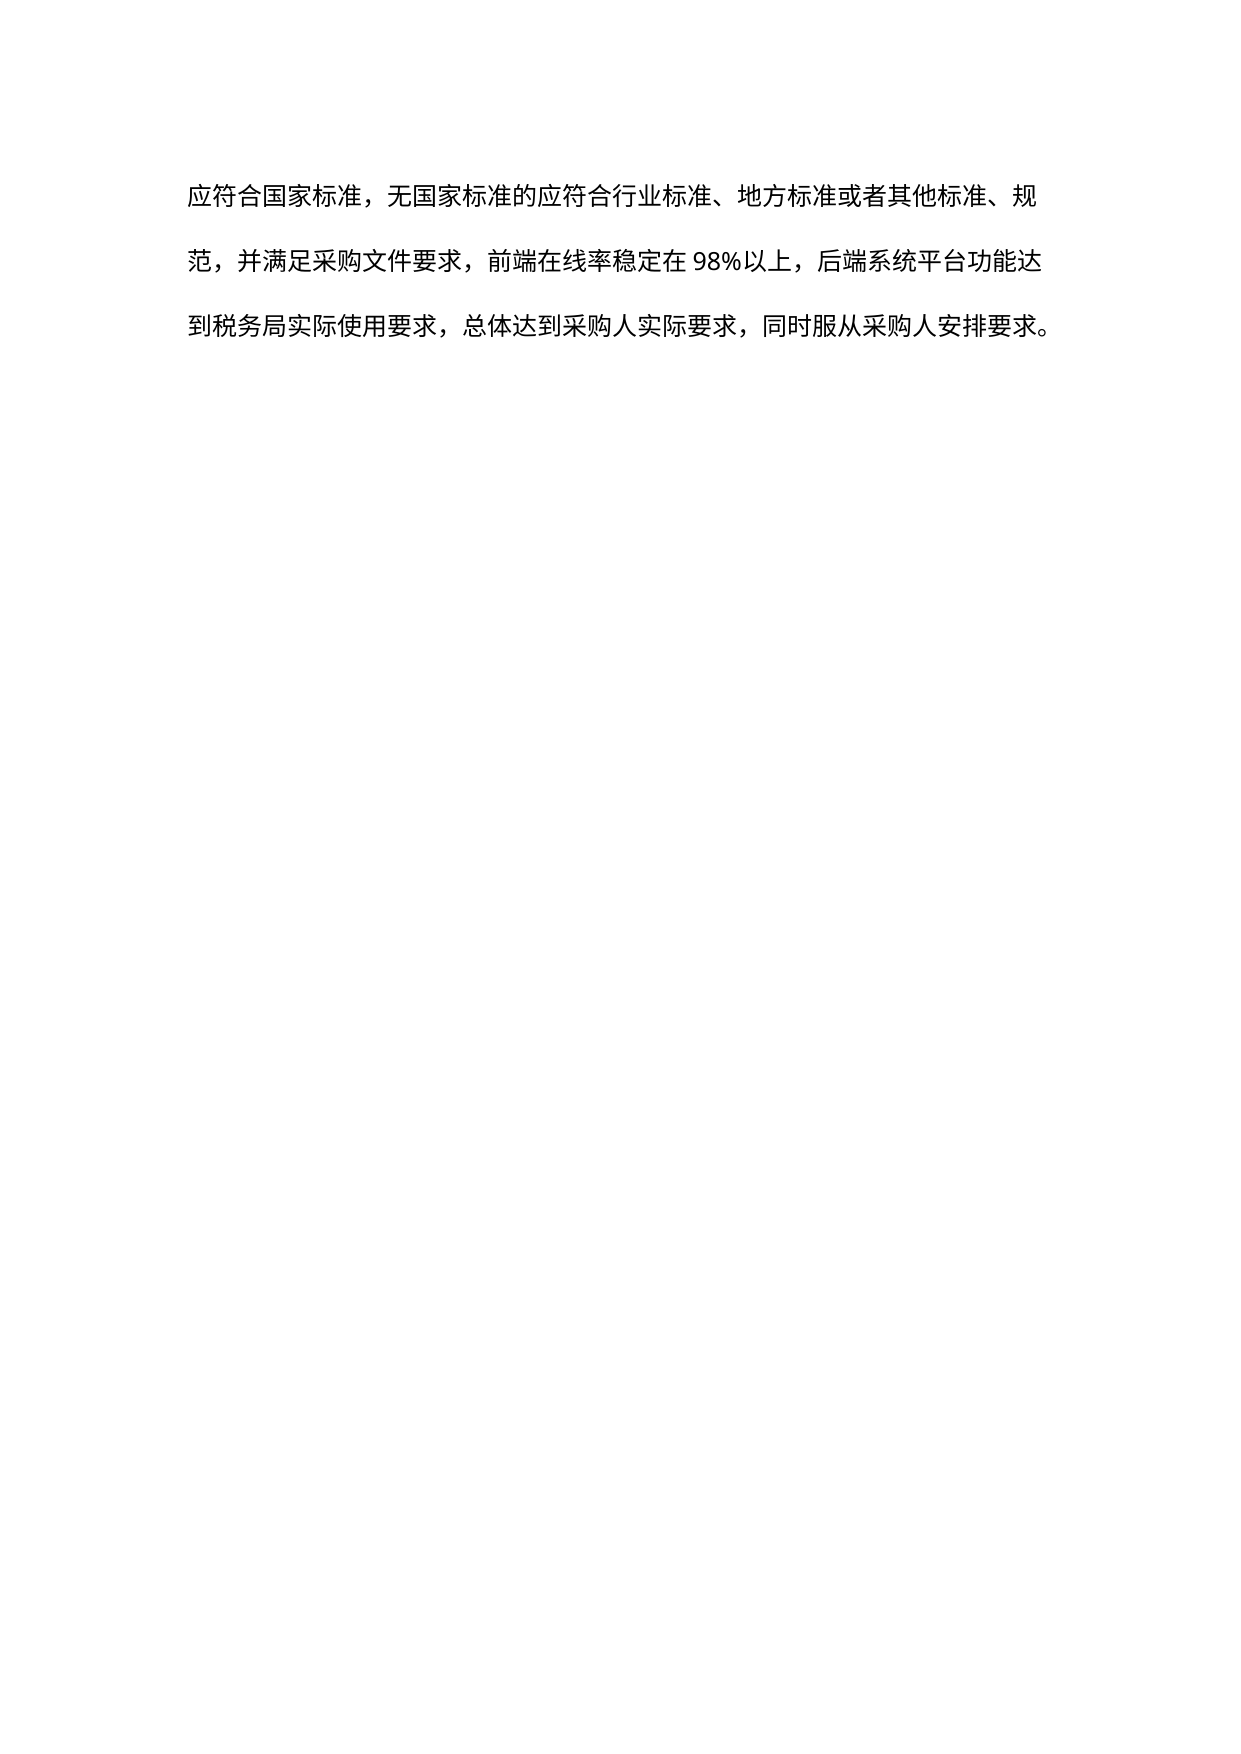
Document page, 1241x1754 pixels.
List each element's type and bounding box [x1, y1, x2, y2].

text [187, 162, 1053, 357]
